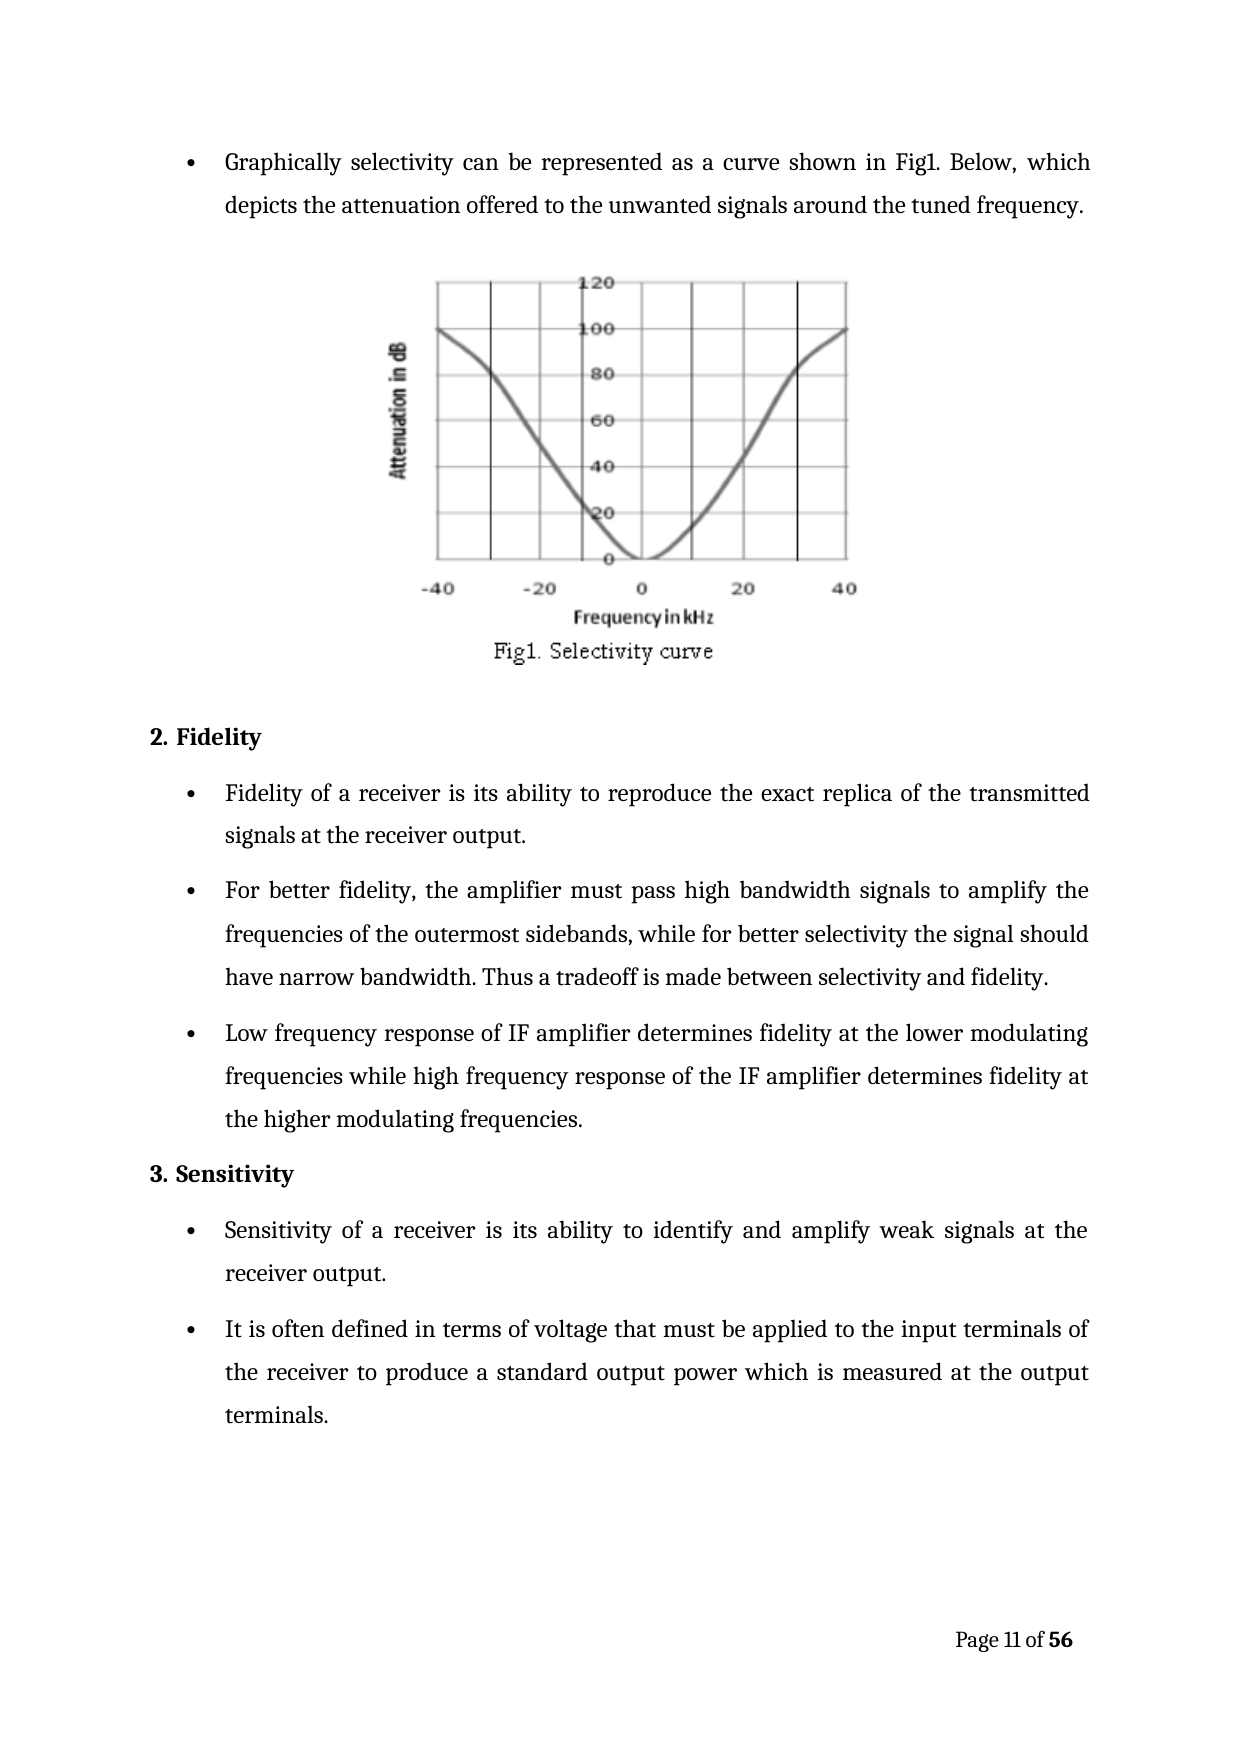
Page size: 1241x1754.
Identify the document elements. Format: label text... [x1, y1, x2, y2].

list It is often defined in terms of voltage that must be applied to the input terminals of the receiver to produce a standard output power which is measured at the output terminals. [187, 1314, 1090, 1429]
list Low frequency response of IF amplifier determines fidelity at the lower modulating frequencies while high frequency response of the IF amplifier determines fidelity at the higher modulating frequencies. [187, 1018, 1090, 1133]
picture [387, 275, 858, 665]
subtitle Sensitivity [150, 1160, 1119, 1189]
list Graphically selectivity can be represented as a curve shown in Fig1. Below, which depicts the attenuation offered to the unwanted signals around the tuned frequency. [187, 148, 1091, 220]
list For better fidelity, the amplifier must pass high bandwidth signals to amplify the frequencies of the outermost sidebands, while for better selectivity the signal should have narrow bandwidth. Thus a tradeoff is made between selectivity and fidelity. [187, 876, 1090, 991]
subtitle Fidelity [150, 723, 1119, 752]
list Sensitivity of a receiver is its ability to identify and amplify weak signals at the receiver output. [187, 1216, 1089, 1288]
list Fidelity of a receiver is its ability to reproduce the exact replica of the transmitted signals at the receiver output. [187, 778, 1090, 850]
